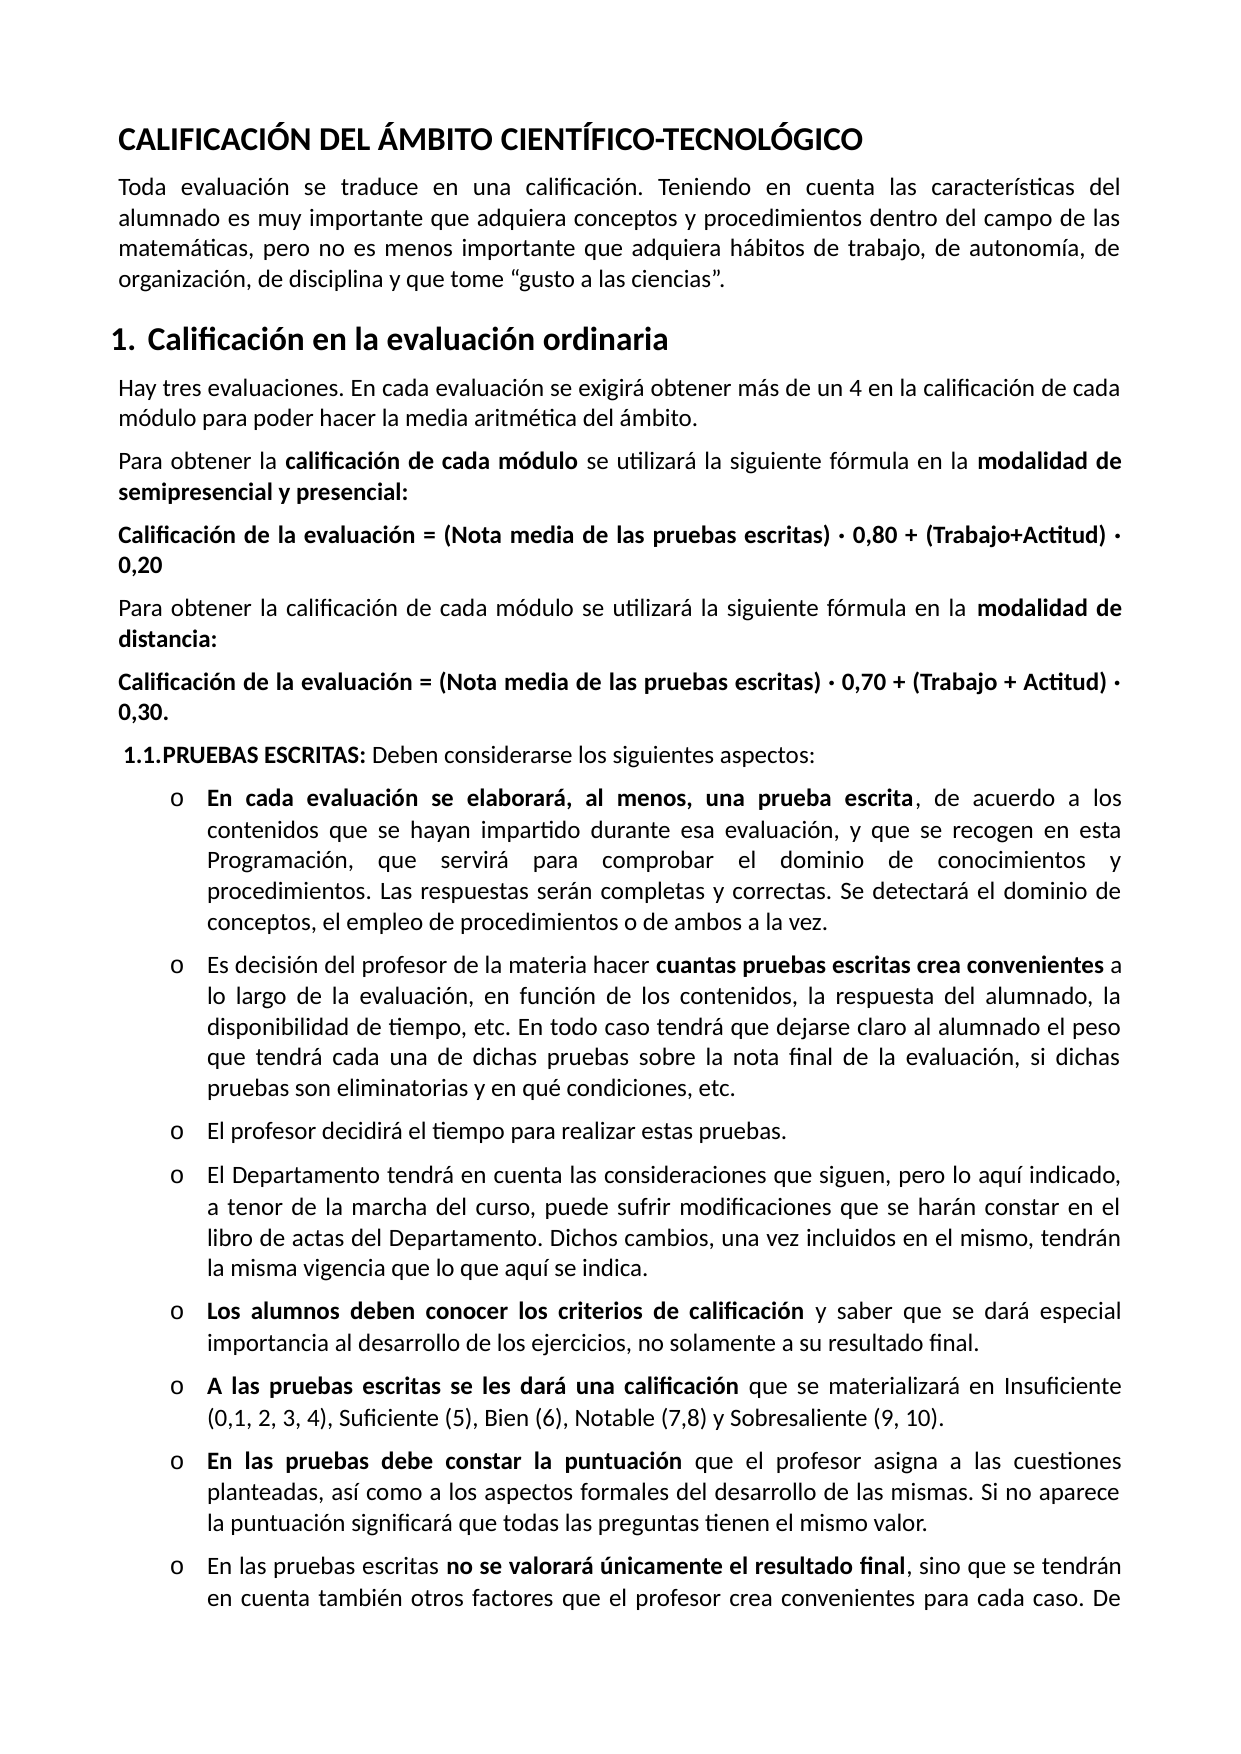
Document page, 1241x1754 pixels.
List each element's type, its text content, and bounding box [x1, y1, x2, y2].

list En las pruebas debe constar la puntuación que el profesor asigna a las cuestiones planteadas, así como a los aspectos formales del desarrollo de las mismas. Si no aparece la puntuación significará que todas las preguntas tienen el mismo valor. [169, 1445, 1122, 1538]
text Para obtener la calificación de cada módulo se utilizará la siguiente fórmula en la modalidad de distancia: [118, 592, 1122, 653]
text Calificación de la evaluación = (Nota media de las pruebas escritas) · 0,80 + (Trabajo+Actitud) · 0,20 [118, 519, 1122, 580]
list Los alumnos deben conocer los criterios de calificación y saber que se dará especial importancia al desarrollo de los ejercicios, no solamente a su resultado final. [169, 1295, 1122, 1357]
text Calificación de la evaluación = (Nota media de las pruebas escritas) · 0,70 + (Trabajo + Actitud) · 0,30. [118, 666, 1122, 727]
subtitle Calificación en la evaluación ordinaria [110, 318, 1122, 359]
text Hay tres evaluaciones. En cada evaluación se exigirá obtener más de un 4 en la calificación de cada módulo para poder hacer la media aritmética del ámbito. [118, 372, 1122, 433]
list En cada evaluación se elaborará, al menos, una prueba escrita, de acuerdo a los contenidos que se hayan impartido durante esa evaluación, y que se recogen en esta Programación, que servirá para comprobar el dominio de conocimientos y procedimientos. Las respuestas serán completas y correctas. Se detectará el dominio de conceptos, el empleo de procedimientos o de ambos a la vez. [169, 782, 1122, 936]
text Para obtener la calificación de cada módulo se utilizará la siguiente fórmula en la modalidad de semipresencial y presencial: [118, 445, 1122, 506]
subtitle CALIFICACIÓN DEL ÁMBITO CIENTÍFICO-TECNOLÓGICO [118, 118, 1122, 159]
list PRUEBAS ESCRITAS: Deben considerarse los siguientes aspectos: [123, 739, 1122, 770]
list El Departamento tendrá en cuenta las consideraciones que siguen, pero lo aquí indicado, a tenor de la marcha del curso, puede sufrir modificaciones que se harán constar en el libro de actas del Departamento. Dichos cambios, una vez incluidos en el mismo, tendrán la misma vigencia que lo que aquí se indica. [169, 1159, 1122, 1283]
list El profesor decidirá el tiempo para realizar estas pruebas. [169, 1115, 1122, 1147]
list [169, 1550, 1122, 1612]
list Es decisión del profesor de la materia hacer cuantas pruebas escritas crea convenientes a lo largo de la evaluación, en función de los contenidos, la respuesta del alumnado, la disponibilidad de tiempo, etc. En todo caso tendrá que dejarse claro al alumnado el peso que tendrá cada una de dichas pruebas sobre la nota final de la evaluación, si dichas pruebas son eliminatorias y en qué condiciones, etc. [169, 949, 1122, 1103]
text Toda evaluación se traduce en una calificación. Teniendo en cuenta las características del alumnado es muy importante que adquiera conceptos y procedimientos dentro del campo de las matemáticas, pero no es menos importante que adquiera hábitos de trabajo, de autonomía, de organización, de disciplina y que tome “gusto a las ciencias”. [118, 171, 1122, 293]
list A las pruebas escritas se les dará una calificación que se materializará en Insuficiente (0,1, 2, 3, 4), Suficiente (5), Bien (6), Notable (7,8) y Sobresaliente (9, 10). [169, 1370, 1122, 1432]
